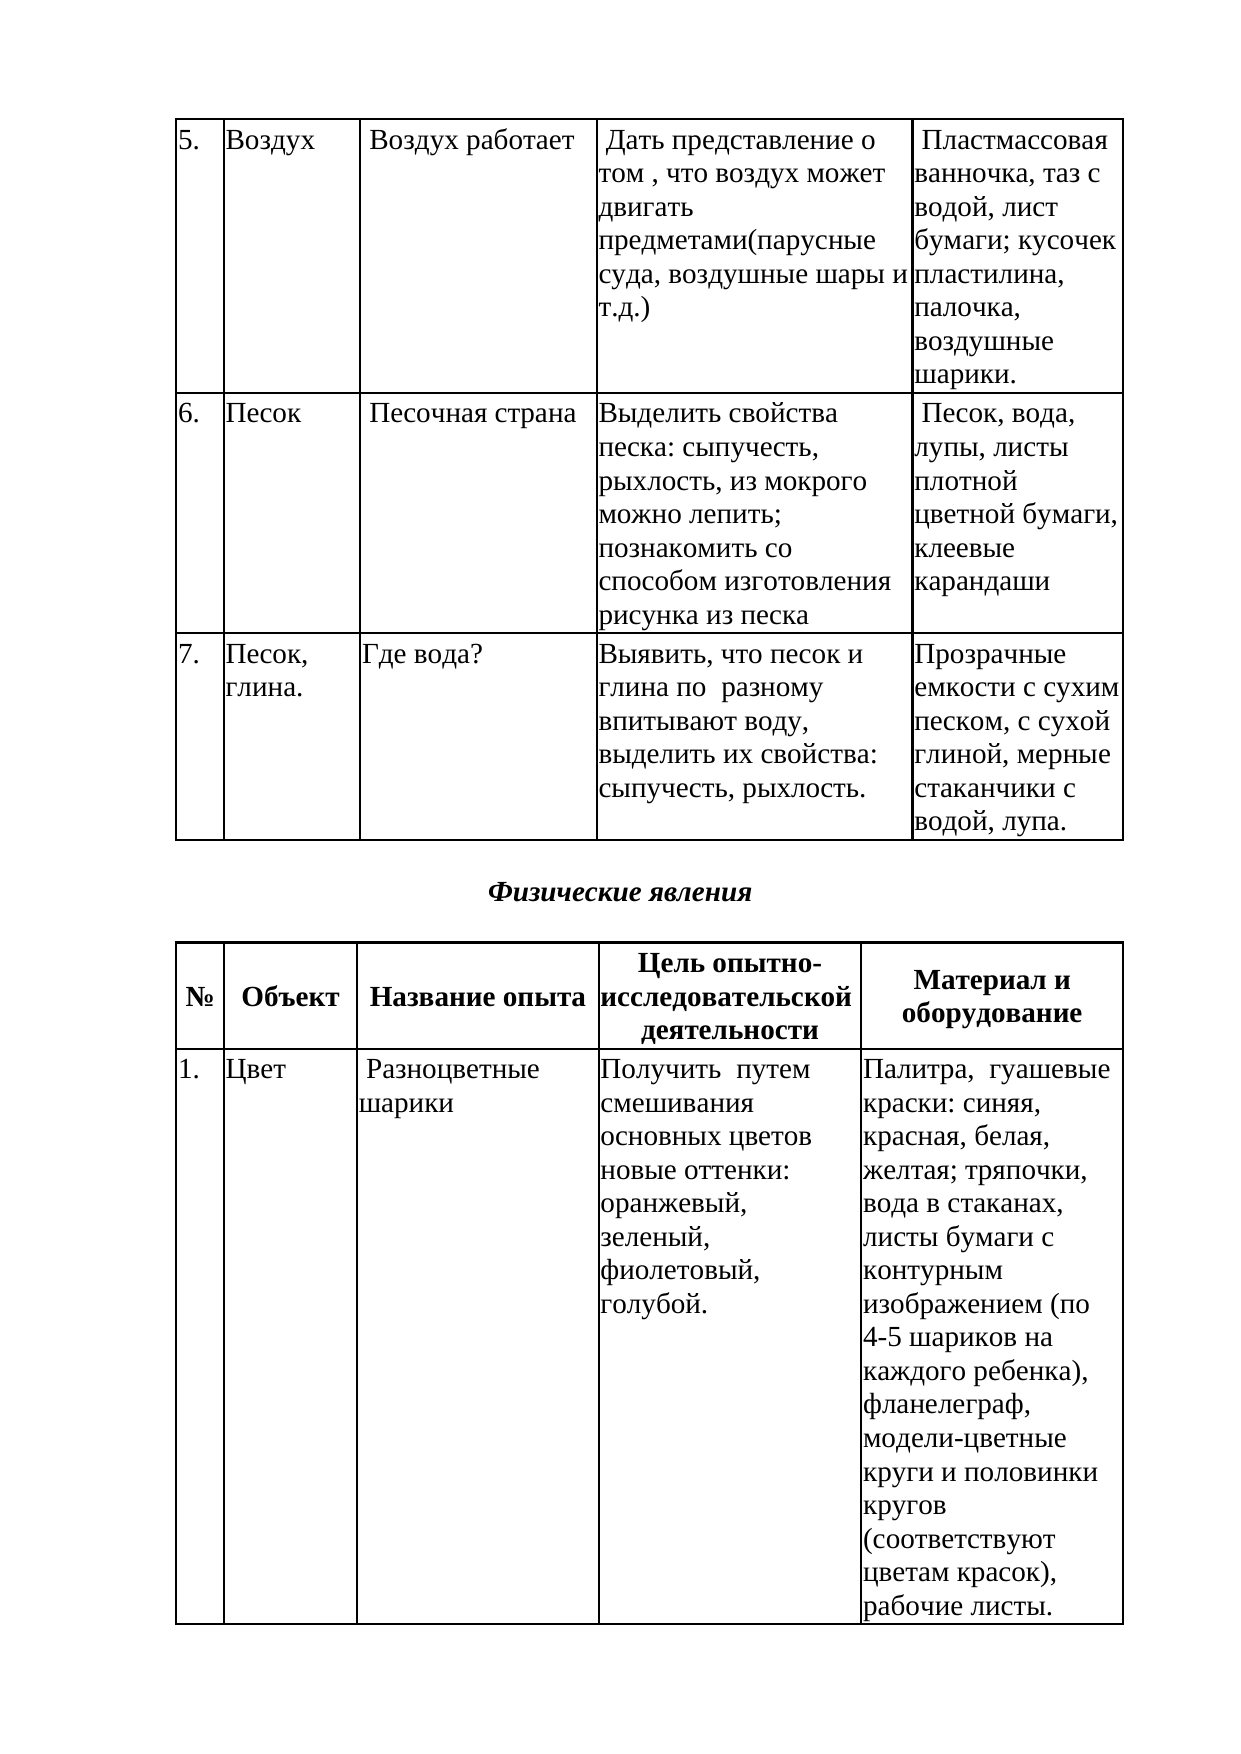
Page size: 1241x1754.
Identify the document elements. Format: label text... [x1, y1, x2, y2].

table_header № [177, 944, 223, 1047]
table_cell Воздух работает [361, 120, 596, 392]
table_cell 6. [177, 394, 223, 632]
table_cell Палитра, гуашевые краски: синяя, красная, белая, желтая; тряпочки, вода в стаканах, листы бумаги с контурным изображением (по 4-5 шариков на каждого ребенка), фланелеграф, модели-цветные круги и половинки кругов (соответствуют цветам красок), рабочие листы. [862, 1050, 1122, 1623]
table_cell 7. [177, 634, 223, 839]
text Физические явления [177, 874, 1063, 908]
table_header Название опыта [358, 944, 598, 1047]
table_cell Где вода? [361, 634, 596, 839]
table_cell Пластмассовая ванночка, таз с водой, лист бумаги; кусочек пластилина, палочка, воздушные шарики. [914, 120, 1122, 392]
table_cell Выделить свойства песка: сыпучесть, рыхлость, из мокрого можно лепить; познакомить со способом изготовления рисунка из песка [598, 394, 911, 632]
table_cell Воздух [225, 120, 359, 392]
table_header Цель опытно-исследовательской деятельности [600, 944, 860, 1047]
table_header Материал и оборудование [862, 944, 1122, 1047]
table_cell Песок, вода, лупы, листы плотной цветной бумаги, клеевые карандаши [914, 394, 1122, 632]
table_cell 1. [177, 1050, 223, 1623]
table_cell Получить путем смешивания основных цветов новые оттенки: оранжевый, зеленый, фиолетовый, голубой. [600, 1050, 860, 1623]
table_cell Дать представление о том , что воздух может двигать предметами(парусные суда, воздушные шары и т.д.) [598, 120, 911, 392]
table_cell Песок [225, 394, 359, 632]
table_cell Песочная страна [361, 394, 596, 632]
table_cell Прозрачные емкости с сухим песком, с сухой глиной, мерные стаканчики с водой, лупа. [914, 634, 1122, 839]
table_cell 5. [177, 120, 223, 392]
table_cell Песок, глина. [225, 634, 359, 839]
table_cell Разноцветные шарики [358, 1050, 598, 1623]
table_cell Выявить, что песок и глина по разному впитывают воду, выделить их свойства: сыпучесть, рыхлость. [598, 634, 911, 839]
table_cell Цвет [225, 1050, 356, 1623]
table_header Объект [225, 944, 356, 1047]
